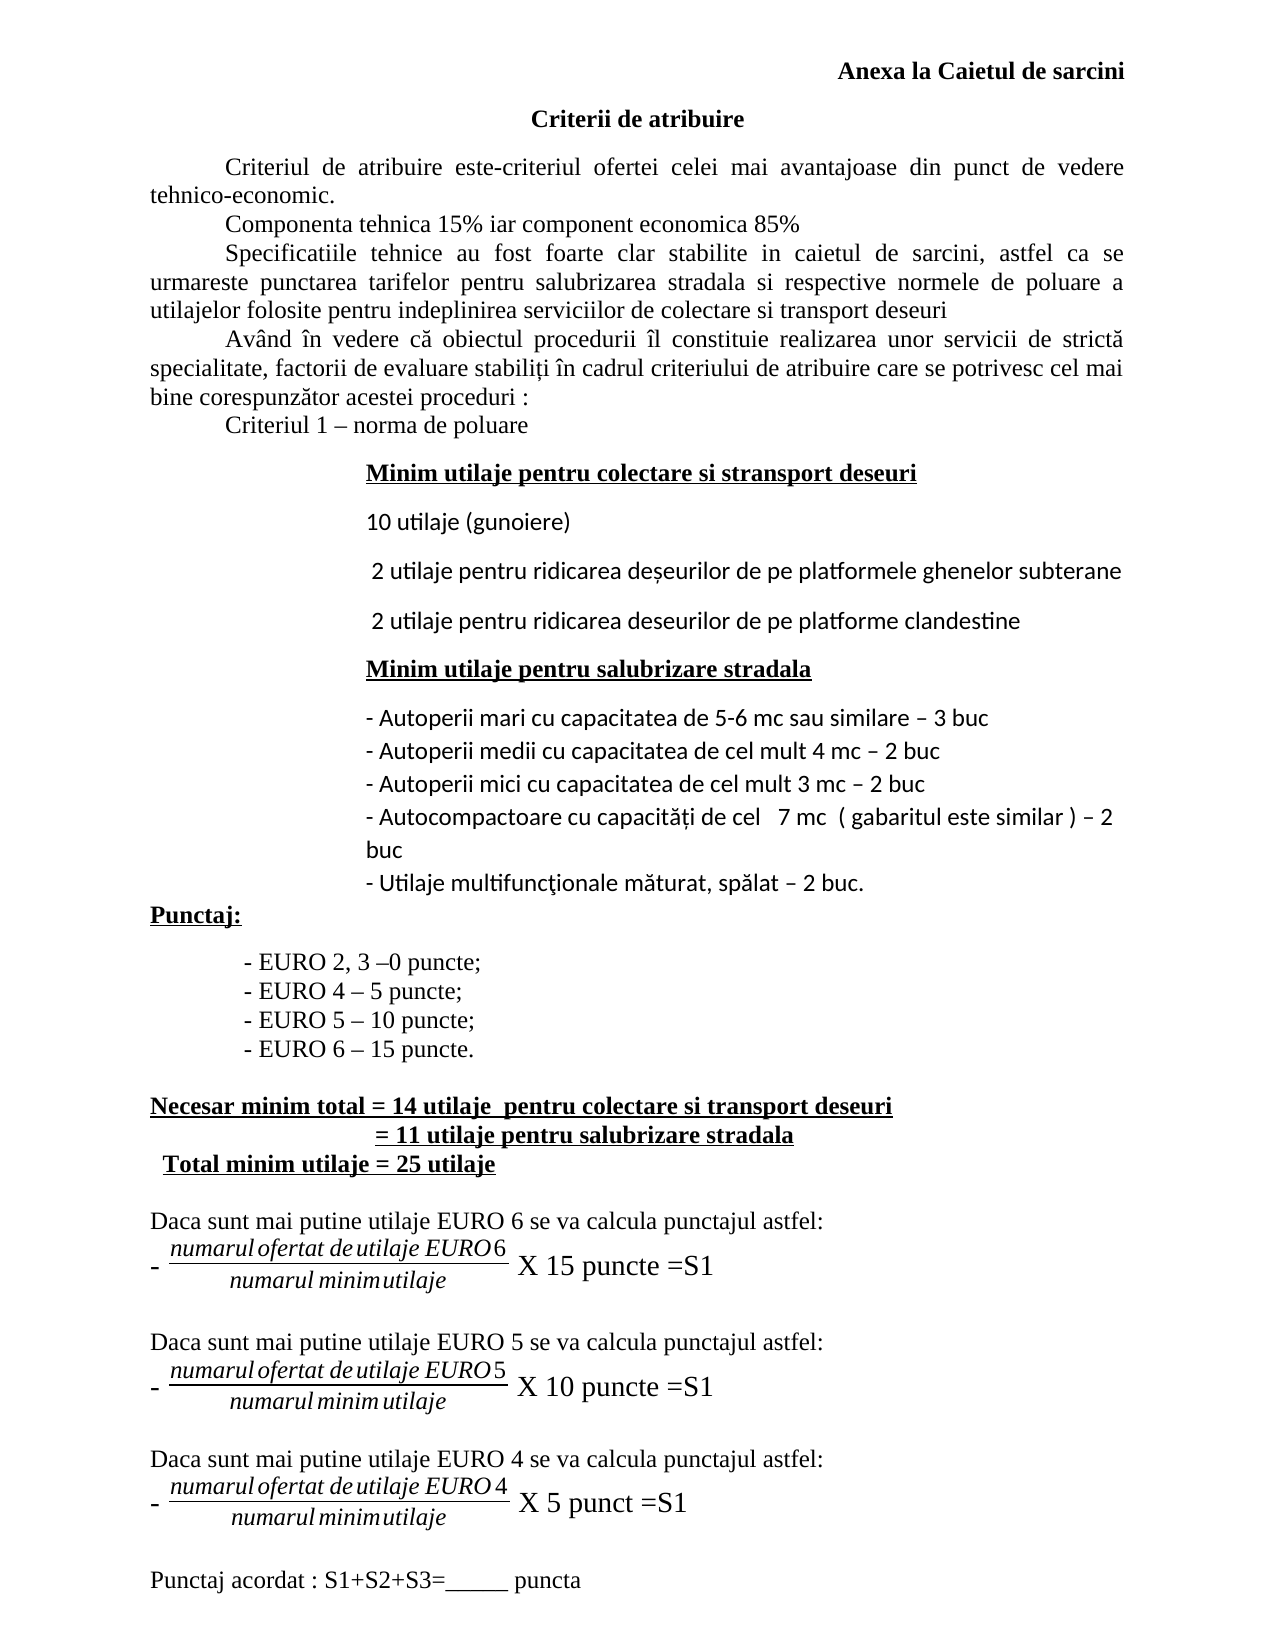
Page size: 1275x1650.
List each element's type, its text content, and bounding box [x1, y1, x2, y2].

text Daca sunt mai putine utilaje EURO 6 se va calcula punctajul astfel: [150, 1206, 1125, 1235]
text - EURO 2, 3 –0 puncte; [244, 947, 1125, 976]
text Minim utilaje pentru salubrizare stradala [366, 654, 1125, 683]
text - EURO 4 – 5 puncte; [244, 976, 1125, 1005]
text Criterii de atribuire [150, 104, 1125, 133]
text Având în vedere că obiectul procedurii îl constituie realizarea unor servicii de strictă specialitate, factorii de evaluare stabiliți în cadrul criteriului de atribuire care se potrivesc cel mai bine corespunzător acestei proceduri : [150, 324, 1125, 410]
text Punctaj: [150, 900, 1125, 928]
text - Autocompactoare cu capacități de cel 7 mc ( gabaritul este similar ) – 2 buc [366, 801, 1125, 864]
text - EURO 5 – 10 puncte; [244, 1005, 1125, 1034]
text Specificatiile tehnice au fost foarte clar stabilite in caietul de sarcini, astfel ca se urmareste punctarea tarifelor pentru salubrizarea stradala si respective normele de poluare a utilajelor folosite pentru indeplinirea serviciilor de colectare si transport deseuri [150, 238, 1125, 324]
text Componenta tehnica 15% iar component economica 85% [150, 209, 1125, 238]
text - X 10 puncte =S1 [150, 1356, 1125, 1415]
text Total minim utilaje = 25 utilaje [150, 1149, 1125, 1177]
text - Autoperii mici cu capacitatea de cel mult 3 mc – 2 buc [366, 768, 1125, 799]
text - X 5 punct =S1 [150, 1473, 1125, 1532]
text - Autoperii medii cu capacitatea de cel mult 4 mc – 2 buc [366, 735, 1125, 766]
text 10 utilaje (gunoiere) [366, 506, 1125, 536]
text Criteriul de atribuire este-criteriul ofertei celei mai avantajoase din punct de vedere tehnico-economic. [150, 152, 1125, 209]
text Daca sunt mai putine utilaje EURO 4 se va calcula punctajul astfel: [150, 1444, 1125, 1473]
text Minim utilaje pentru colectare si stransport deseuri [366, 458, 1125, 487]
text Necesar minim total = 14 utilaje pentru colectare si transport deseuri [150, 1091, 1125, 1120]
text - Autoperii mari cu capacitatea de 5-6 mc sau similare – 3 buc [366, 702, 1125, 733]
text Punctaj acordat : S1+S2+S3=_____ puncta [150, 1565, 1125, 1594]
text 2 utilaje pentru ridicarea deseurilor de pe platforme clandestine [366, 605, 1125, 636]
text - Utilaje multifuncţionale măturat, spălat – 2 buc. [366, 867, 1140, 897]
text - EURO 6 – 15 puncte. [244, 1034, 1125, 1062]
text Criteriul 1 – norma de poluare [150, 410, 1125, 439]
text - X 15 puncte =S1 [150, 1235, 1125, 1294]
text Daca sunt mai putine utilaje EURO 5 se va calcula punctajul astfel: [150, 1327, 1125, 1356]
text = 11 utilaje pentru salubrizare stradala [150, 1120, 1125, 1149]
text Anexa la Caietul de sarcini [150, 56, 1125, 85]
text 2 utilaje pentru ridicarea deșeurilor de pe platformele ghenelor subterane [366, 555, 1125, 586]
